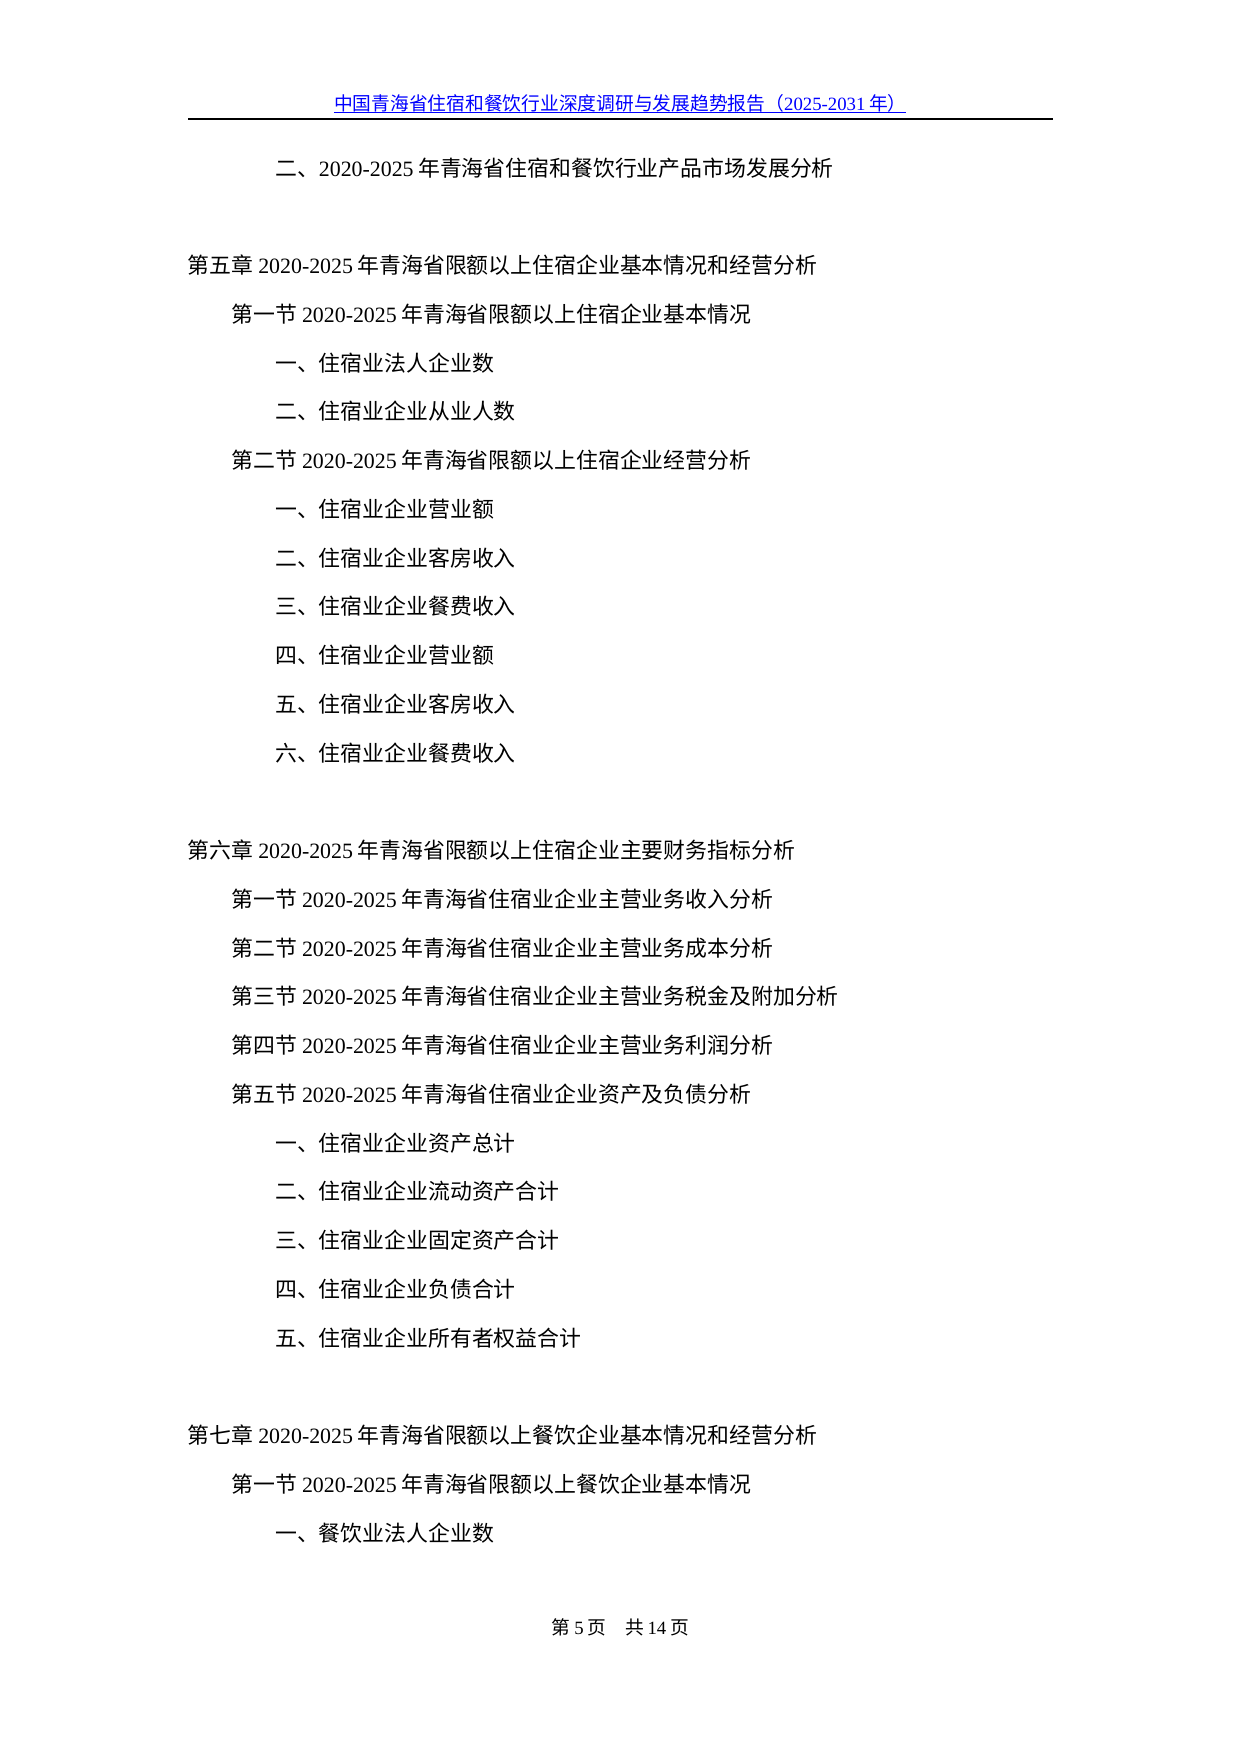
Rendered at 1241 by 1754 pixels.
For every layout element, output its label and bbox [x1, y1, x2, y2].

text [187, 150, 1053, 1548]
